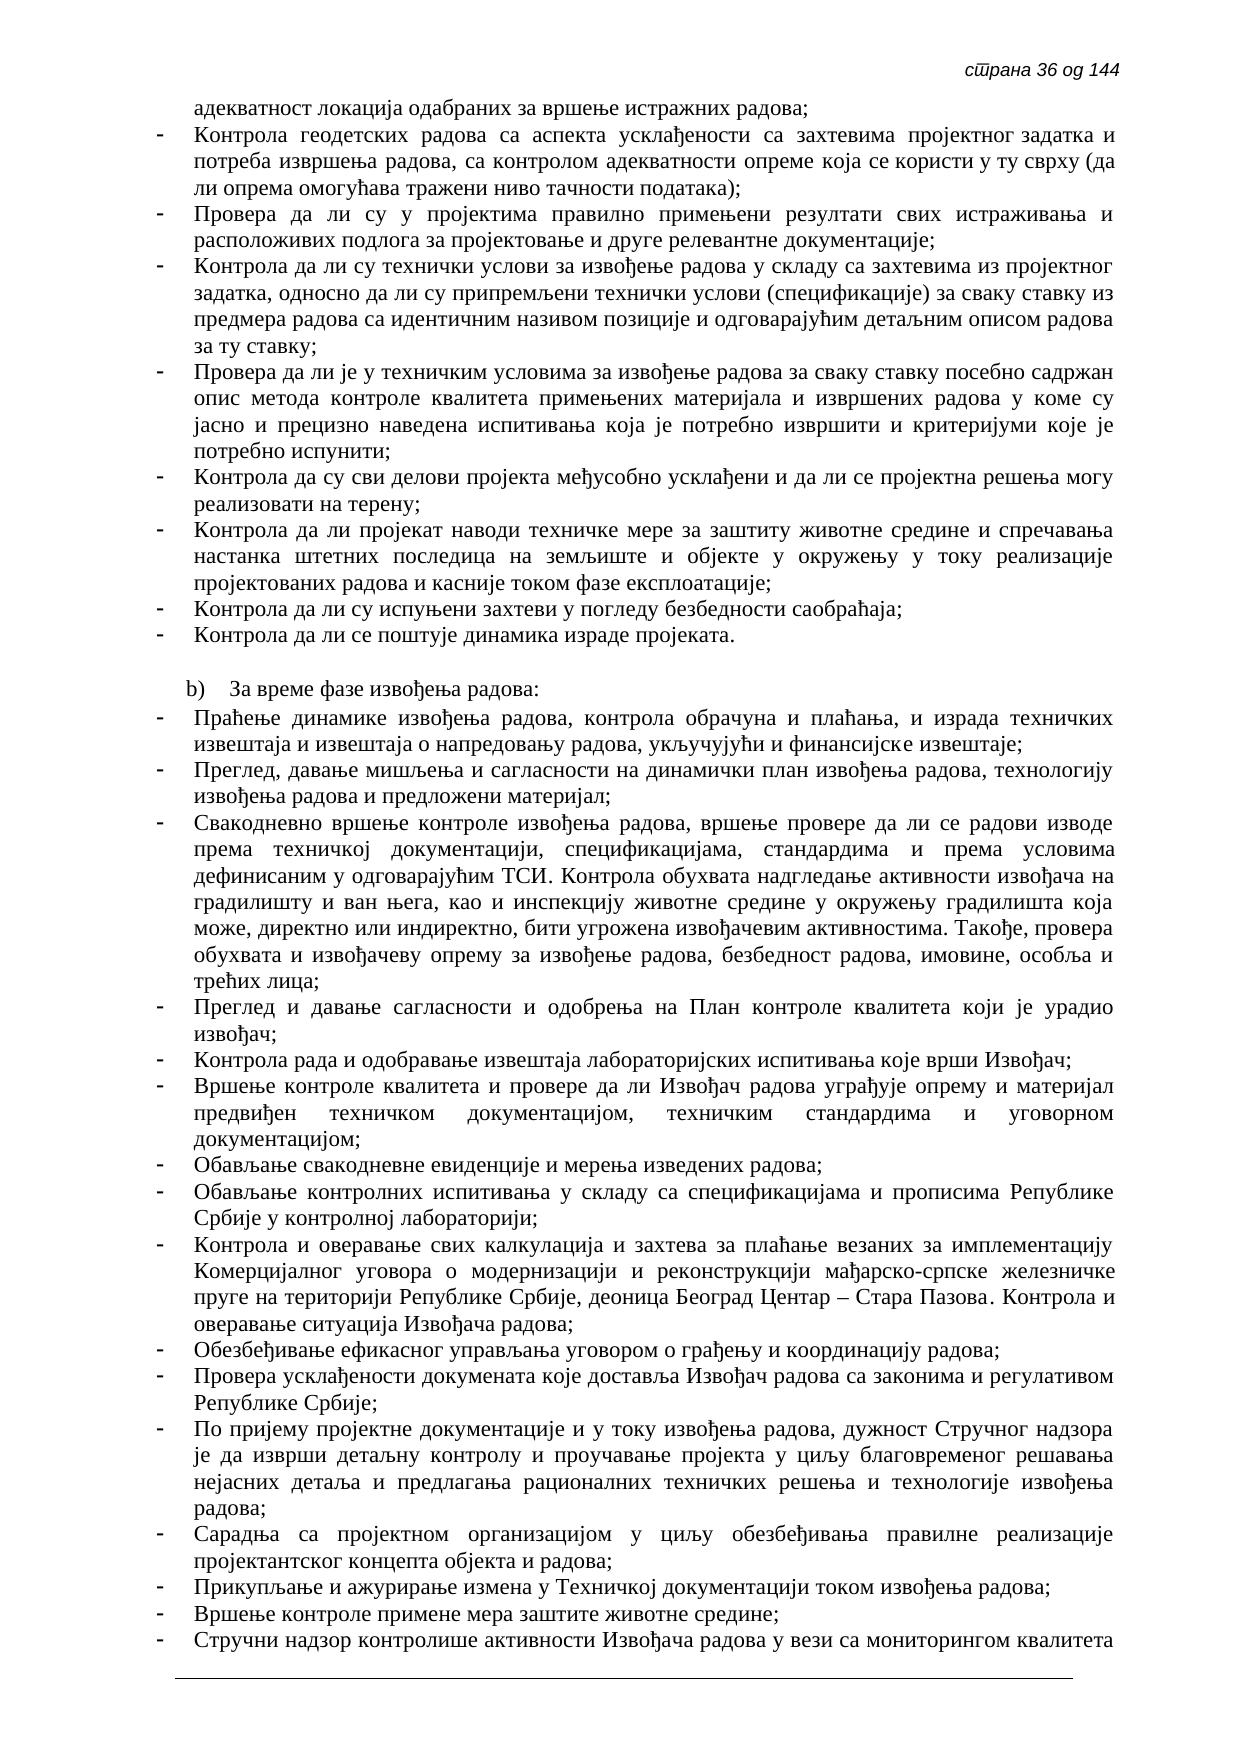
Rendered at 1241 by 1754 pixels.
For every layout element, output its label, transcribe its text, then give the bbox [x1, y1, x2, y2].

list Сарадња са пројектном организацијом у циљу обезбеђивања правилне реализације пројектантског концепта објекта и радова; [156, 1521, 1116, 1573]
list Провера да ли је у техничким условима за извођење радова за сваку ставку посебно садржан опис метода контроле квалитета примењених материјала и извршених радова у коме су јасно и прецизно наведена испитивања која је потребно извршити и критеријуми које је потребно испунити; [156, 358, 1116, 463]
list Свакодневно вршење контроле извођења радова, вршење провере да ли се радови изводе према техничкој документацији, спецификацијама, стандардима и према условима дефинисаним у одговарајућим ТСИ. Контрола обухвата надгледање активности извођача на градилишту и ван њега, као и инспекцију животне средине у окружењу градилишта која може, директно или индиректно, бити угрожена извођачевим активностима. Такође, провера обухвата и извођачеву опрему за извођење радова, безбедност радова, имовине, особља и трећих лица; [156, 809, 1116, 993]
list По пријему пројектне документације и у току извођења радова, дужност Стручног надзора је да изврши детаљну контролу и проучавање пројекта у циљу благовременог решавања нејасних детаља и предлагања рационалних техничких решења и технологије извођења радова; [156, 1415, 1116, 1521]
list Контрола да ли су испуњени захтеви у погледу безбедности саобраћаја; [156, 595, 1116, 622]
list Провера да ли су у пројектима правилно примењени резултати свих истраживања и расположивих подлога за пројектовање и друге релевантне документације; [156, 200, 1116, 253]
list Праћење динамике извођења радова, контрола обрачуна и плаћања, и израда техничких извештаја и извештаја о напредовању радова, укључујући и финансијскe извештаје; [156, 703, 1116, 756]
list Обезбеђивање ефикасног управљања уговором о грађењу и координацију радова; [156, 1336, 1116, 1362]
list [156, 1626, 1116, 1652]
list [156, 94, 1116, 121]
text b) За време фазе извођења радова: [186, 676, 1107, 702]
list Контрола да су сви делови пројекта међусобно усклађени и да ли се пројектна решења могу реализовати на терену; [156, 463, 1116, 516]
list Вршење контроле квалитета и провере да ли Извођач радова уграђује опрему и материјал предвиђен техничком документацијом, техничким стандардима и уговорном документацијом; [156, 1072, 1116, 1152]
list Контрола и оверавање свих калкулација и захтева за плаћање везаних за имплементацију Комерцијалног уговора о модернизацији и реконструкцији мађарско-српске железничке пруге на територији Републике Србије, деоница Београд Центар – Стара Пазова. Контрола и оверавање ситуација Извођача радова; [156, 1231, 1116, 1336]
list Преглед, давање мишљења и сагласности на динамички план извођења радова, технологију извођења радова и предложени материјал; [156, 756, 1116, 809]
list Преглед и давање сагласности и одобрења на План контроле квалитета који је урадио извођач; [156, 993, 1116, 1046]
list Контрола геодетских радова са аспекта усклађености са захтевима пројектног задатка и потреба извршења радова, са контролом адекватности опреме која се користи у ту сврху (да ли опрема омогућава тражени ниво тачности података); [156, 121, 1116, 200]
list Прикупљање и ажурирање измена у Техничкој документацији током извођења радова; [156, 1573, 1116, 1599]
list Контрола да ли се поштује динамика израде пројеката. [156, 622, 1116, 648]
list Вршење контроле примене мера заштите животне средине; [156, 1599, 1116, 1626]
list Обављање свакодневне евиденције и мерења изведених радова; [156, 1152, 1116, 1178]
list Провера усклађености докумената које доставља Извођач радова са законима и регулативом Републике Србије; [156, 1362, 1116, 1415]
list Контрола да ли су технички услови за извођење радова у складу са захтевима из пројектног задатка, односно да ли су припремљени технички услови (спецификације) за сваку ставку из предмера радова са идентичним називом позиције и одговарајућим детаљним описом радова за ту ставку; [156, 253, 1116, 358]
list Контрола рада и одобравање извештаја лабораторијских испитивања које врши Извођач; [156, 1046, 1116, 1072]
list Контрола да ли пројекат наводи техничке мере за заштиту животне средине и спречавања настанка штетних последица на земљиште и објекте у окружењу у току реализације пројектованих радова и касније током фазе експлоатације; [156, 516, 1116, 595]
list Обављање контролних испитивања у складу са спецификацијама и прописима Републике Србије у контролној лабораторији; [156, 1178, 1116, 1231]
